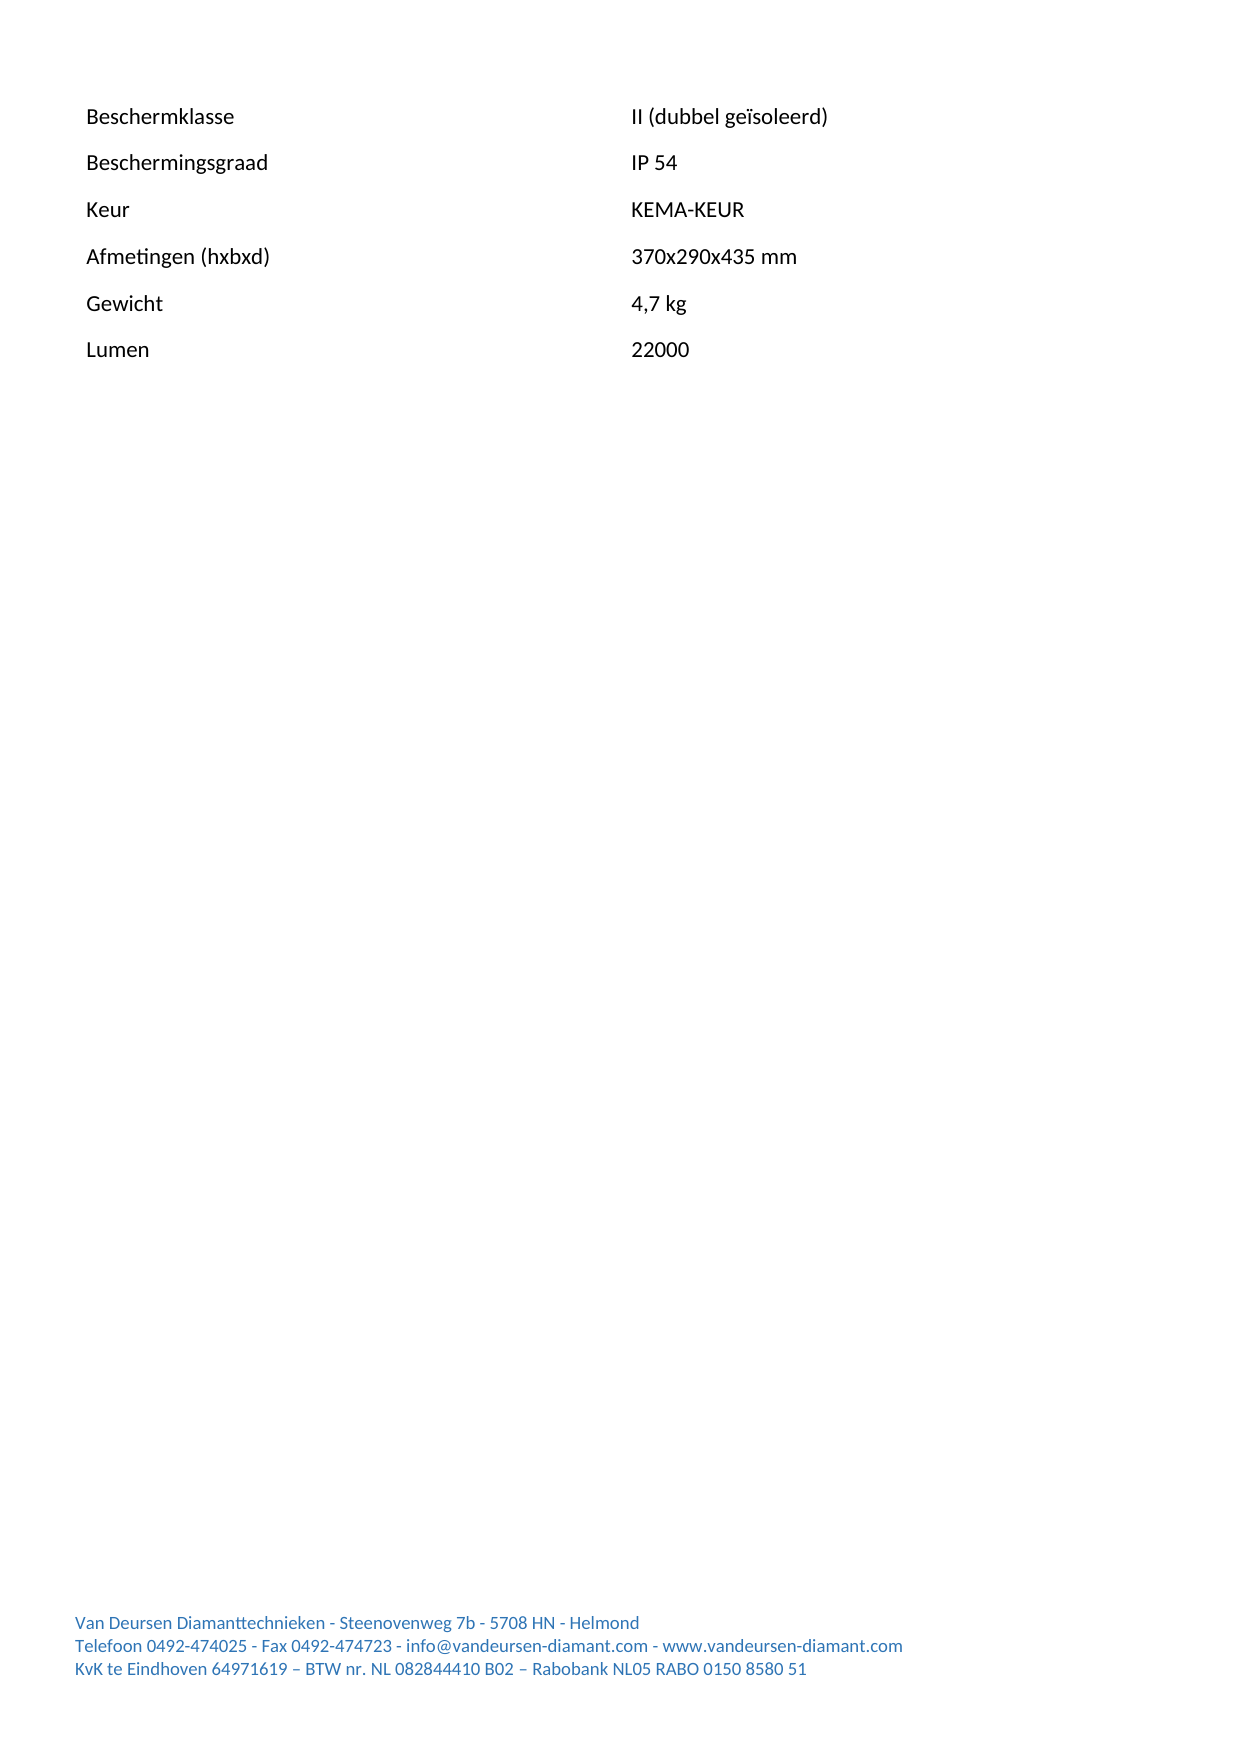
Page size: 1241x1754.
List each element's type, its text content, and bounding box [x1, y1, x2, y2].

table_cell IP 54 [620, 149, 1165, 195]
table_cell 22000 [620, 336, 1165, 382]
table_cell Beschermingsgraad [75, 149, 620, 195]
table_cell KEMA-KEUR [620, 195, 1165, 242]
table_cell 4,7 kg [620, 289, 1165, 336]
table_cell II (dubbel geïsoleerd) [620, 102, 1165, 148]
table_cell Afmetingen (hxbxd) [75, 242, 620, 289]
table_cell Lumen [75, 336, 620, 382]
table_cell Gewicht [75, 289, 620, 336]
table_cell 370x290x435 mm [620, 242, 1165, 289]
table_cell Beschermklasse [75, 102, 620, 148]
table_cell Keur [75, 195, 620, 242]
